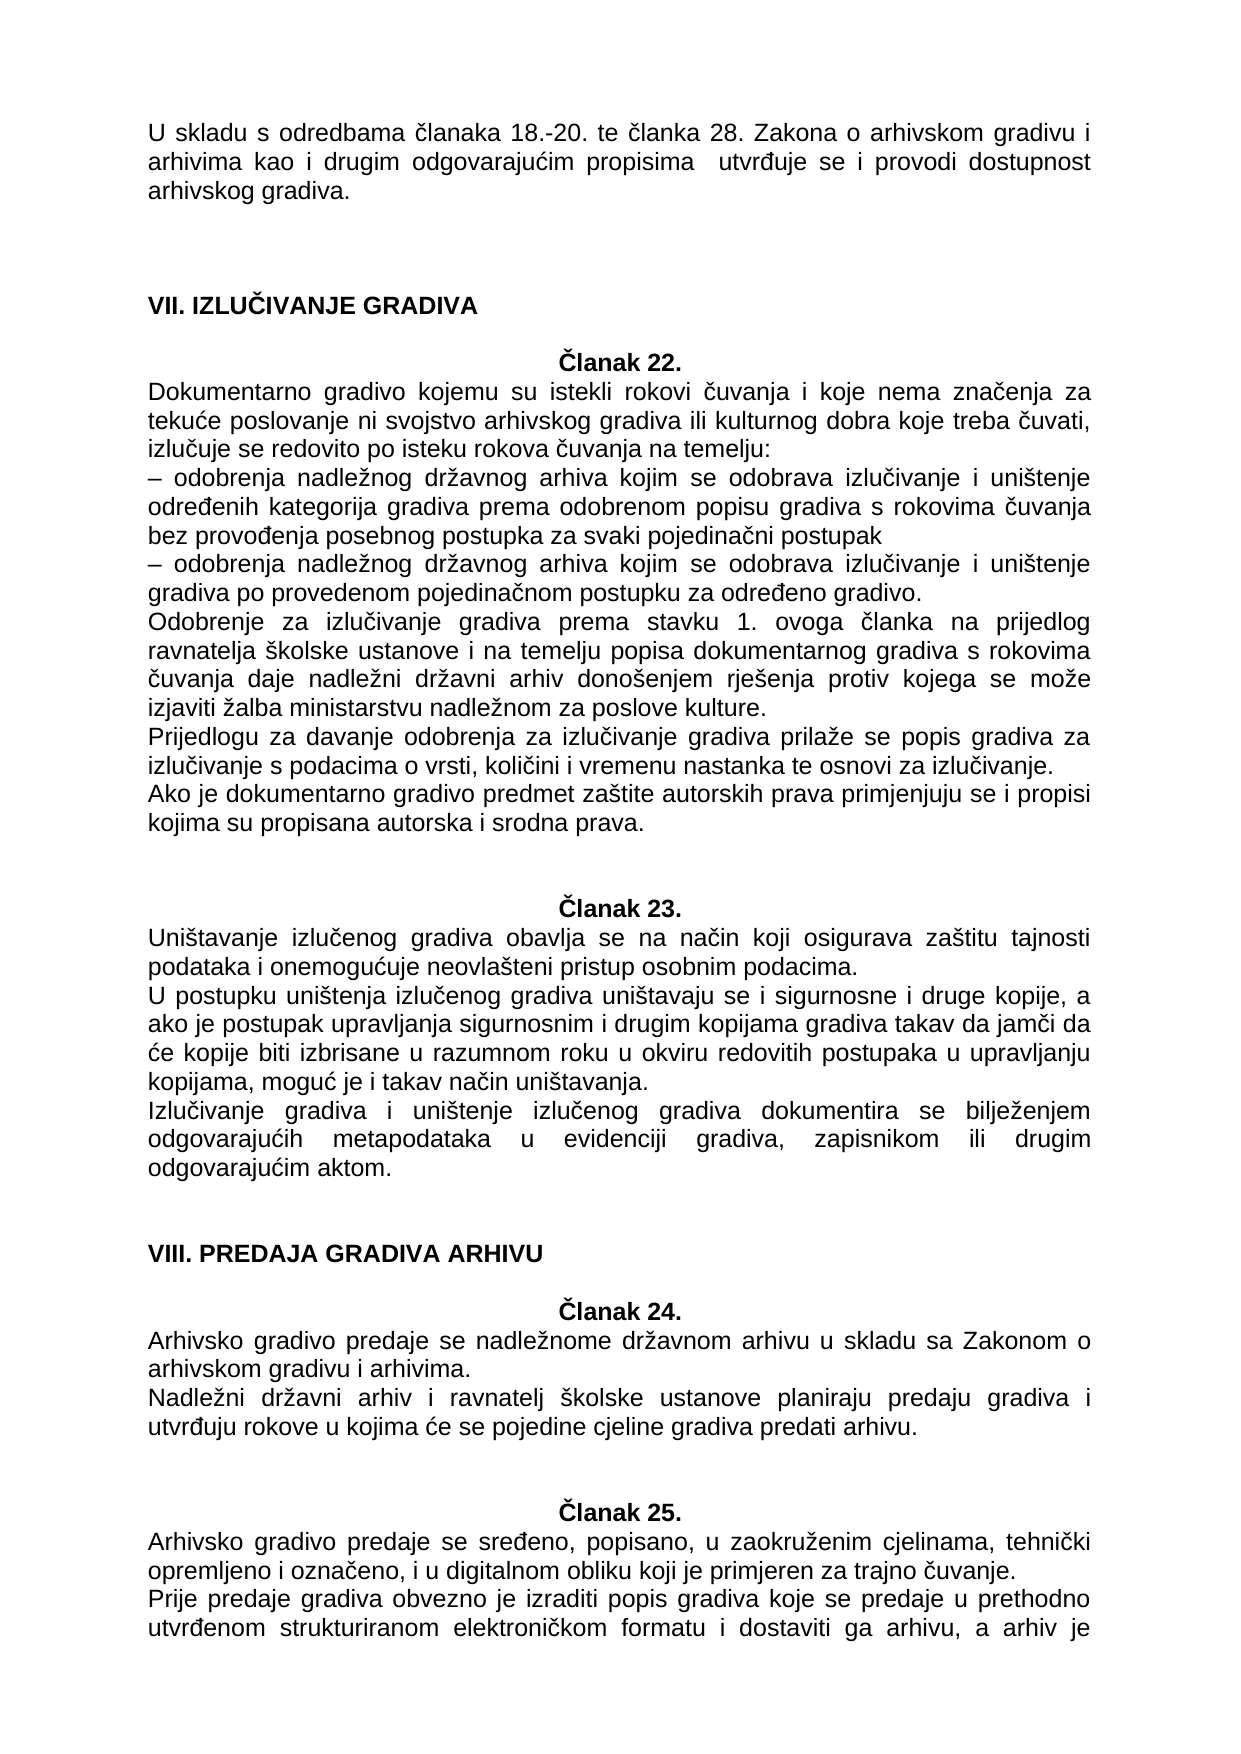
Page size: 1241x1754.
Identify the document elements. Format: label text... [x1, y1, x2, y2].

text VII. IZLUČIVANJE GRADIVA [148, 291, 1092, 319]
text Ako je dokumentarno gradivo predmet zaštite autorskih prava primjenjuju se i propisi kojima su propisana autorska i srodna prava. [148, 779, 1092, 837]
text Uništavanje izlučenog gradiva obavlja se na način koji osigurava zaštitu tajnosti podataka i onemogućuje neovlašteni pristup osobnim podacima. [148, 923, 1092, 981]
text U postupku uništenja izlučenog gradiva uništavaju se i sigurnosne i druge kopije, a ako je postupak upravljanja sigurnosnim i drugim kopijama gradiva takav da jamči da će kopije biti izbrisane u razumnom roku u okviru redovitih postupaka u upravljanju kopijama, moguć je i takav način uništavanja. [148, 981, 1092, 1096]
text Prijedlogu za davanje odobrenja za izlučivanje gradiva prilaže se popis gradiva za izlučivanje s podacima o vrsti, količini i vremenu nastanka te osnovi za izlučivanje. [148, 722, 1092, 779]
text VIII. PREDAJA GRADIVA ARHIVU [148, 1239, 1092, 1268]
text Članak 22. [148, 348, 1092, 377]
text – odobrenja nadležnog državnog arhiva kojim se odobrava izlučivanje i uništenje određenih kategorija gradiva prema odobrenom popisu gradiva s rokovima čuvanja bez provođenja posebnog postupka za svaki pojedinačni postupak [148, 463, 1092, 549]
text Članak 25. [148, 1498, 1092, 1527]
text – odobrenja nadležnog državnog arhiva kojim se odobrava izlučivanje i uništenje gradiva po provedenom pojedinačnom postupku za određeno gradivo. [148, 549, 1092, 607]
text Nadležni državni arhiv i ravnatelj školske ustanove planiraju predaju gradiva i utvrđuju rokove u kojima će se pojedine cjeline gradiva predati arhivu. [148, 1383, 1092, 1441]
text Dokumentarno gradivo kojemu su istekli rokovi čuvanja i koje nema značenja za tekuće poslovanje ni svojstvo arhivskog gradiva ili kulturnog dobra koje treba čuvati, izlučuje se redovito po isteku rokova čuvanja na temelju: [148, 377, 1092, 463]
text Odobrenje za izlučivanje gradiva prema stavku 1. ovoga članka na prijedlog ravnatelja školske ustanove i na temelju popisa dokumentarnog gradiva s rokovima čuvanja daje nadležni državni arhiv donošenjem rješenja protiv kojega se može izjaviti žalba ministarstvu nadležnom za poslove kulture. [148, 607, 1092, 722]
text Članak 24. [148, 1297, 1092, 1326]
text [148, 1584, 1092, 1642]
text Izlučivanje gradiva i uništenje izlučenog gradiva dokumentira se bilježenjem odgovarajućih metapodataka u evidenciji gradiva, zapisnikom ili drugim odgovarajućim aktom. [148, 1096, 1092, 1182]
text Arhivsko gradivo predaje se sređeno, popisano, u zaokruženim cjelinama, tehnički opremljeno i označeno, i u digitalnom obliku koji je primjeren za trajno čuvanje. [148, 1527, 1092, 1584]
text U skladu s odredbama članaka 18.-20. te članka 28. Zakona o arhivskom gradivu i arhivima kao i drugim odgovarajućim propisima utvrđuje se i provodi dostupnost arhivskog gradiva. [148, 118, 1092, 204]
text Arhivsko gradivo predaje se nadležnome državnom arhivu u skladu sa Zakonom o arhivskom gradivu i arhivima. [148, 1326, 1092, 1383]
text Članak 23. [148, 894, 1092, 923]
